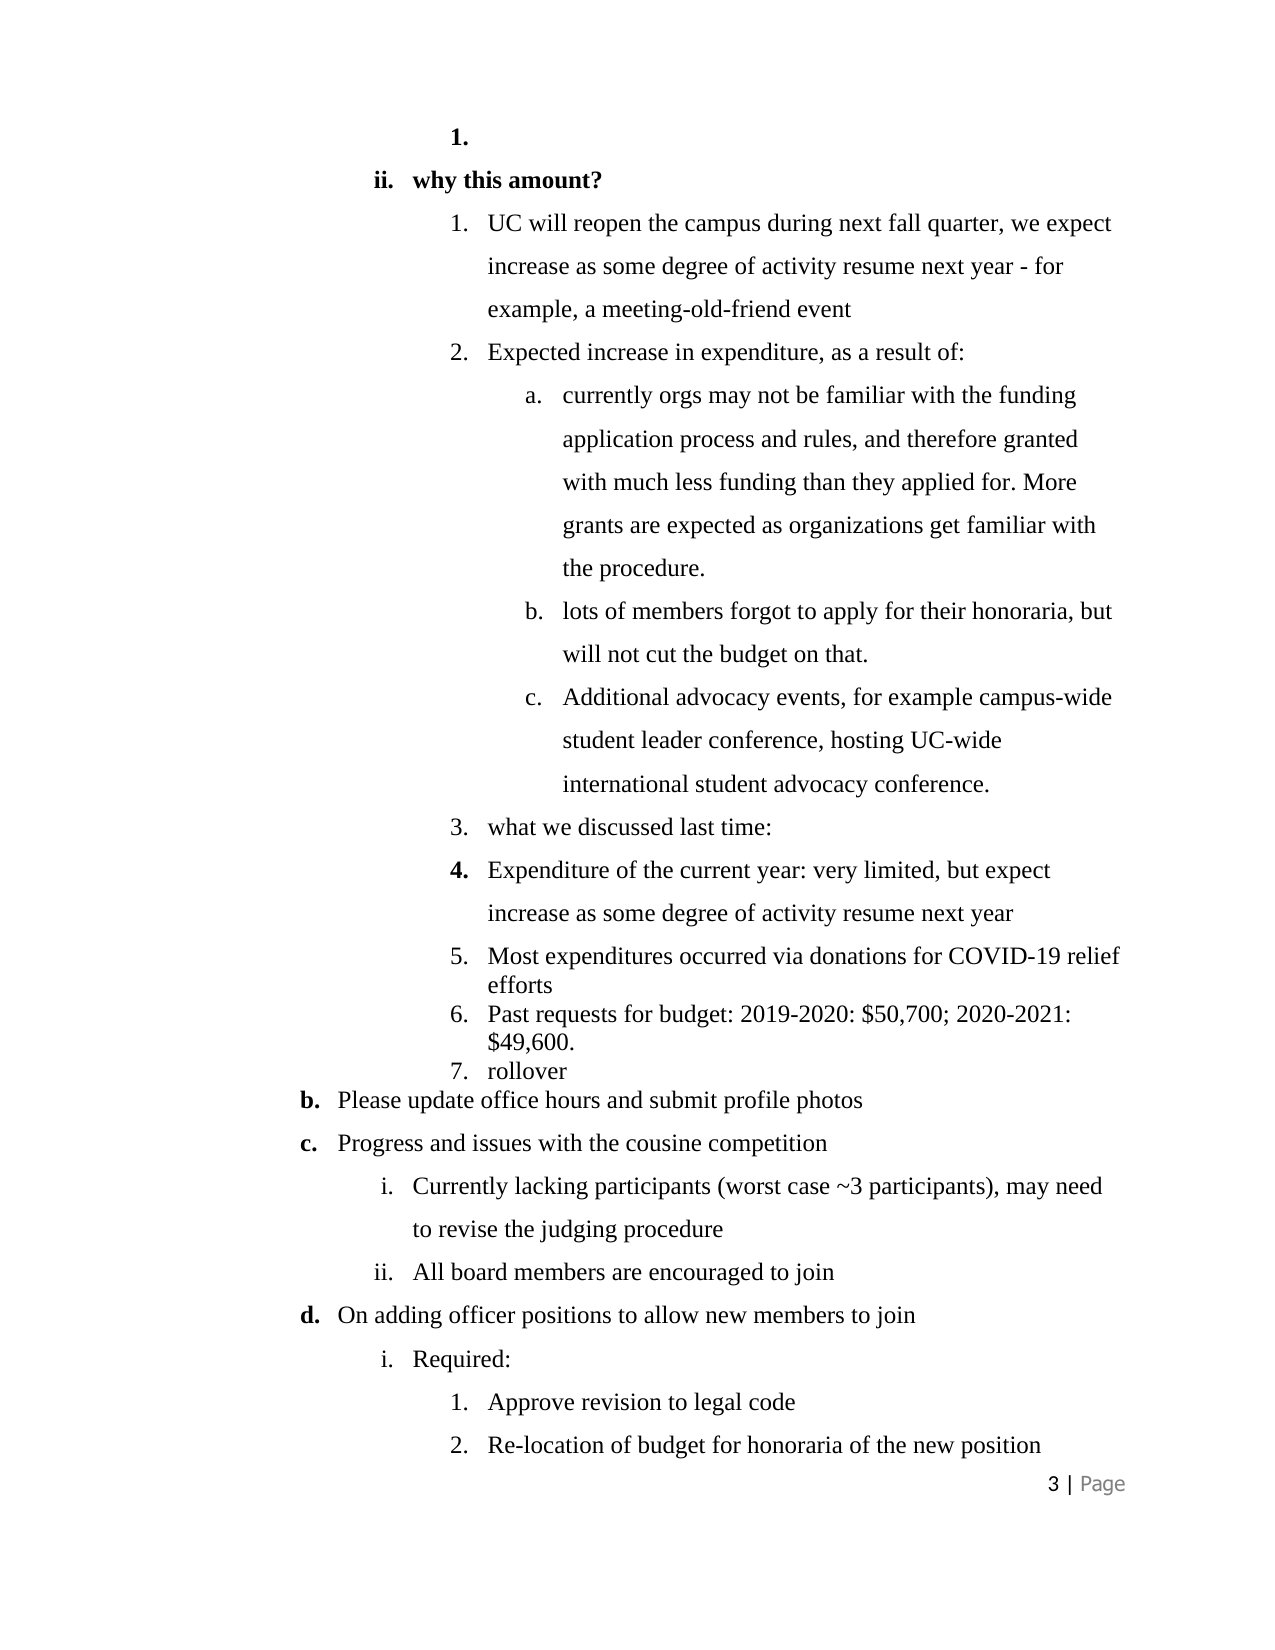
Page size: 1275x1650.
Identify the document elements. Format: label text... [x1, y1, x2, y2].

list Expected increase in expenditure, as a result of: [450, 337, 1125, 366]
list Past requests for budget: 2019-2020: $50,700; 2020-2021: $49,600. [450, 999, 1125, 1056]
list what we discussed last time: [450, 812, 1125, 841]
list currently orgs may not be familiar with the funding application process and rules, and therefore granted with much less funding than they applied for. More grants are expected as organizations get familiar with the procedure. [525, 381, 1125, 582]
list All board members are encouraged to join [394, 1257, 1125, 1286]
list Currently lacking participants (worst case ~3 participants), may need to revise the judging procedure [394, 1171, 1125, 1243]
list Re-location of budget for honoraria of the new position [450, 1430, 1125, 1459]
list Expenditure of the current year: very limited, but expect increase as some degree of activity resume next year [450, 855, 1125, 927]
list Please update office hours and submit profile photos [300, 1085, 1125, 1114]
list why this amount? [394, 165, 1125, 194]
list rollover [450, 1056, 1125, 1085]
list UC will reopen the campus during next fall quarter, we expect increase as some degree of activity resume next year - for example, a meeting-old-friend event [450, 208, 1125, 323]
list Additional advocacy events, for example campus-wide student leader conference, hosting UC-wide international student advocacy conference. [525, 682, 1125, 797]
list lots of members forgot to apply for their honoraria, but will not cut the budget on that. [525, 596, 1125, 668]
list On adding officer positions to allow new members to join [300, 1301, 1125, 1329]
list Approve revision to legal code [450, 1387, 1125, 1416]
list Most expenditures occurred via donations for COVID-19 relief efforts [450, 941, 1125, 999]
list Progress and issues with the cousine competition [300, 1128, 1125, 1157]
list Required: [394, 1344, 1125, 1372]
